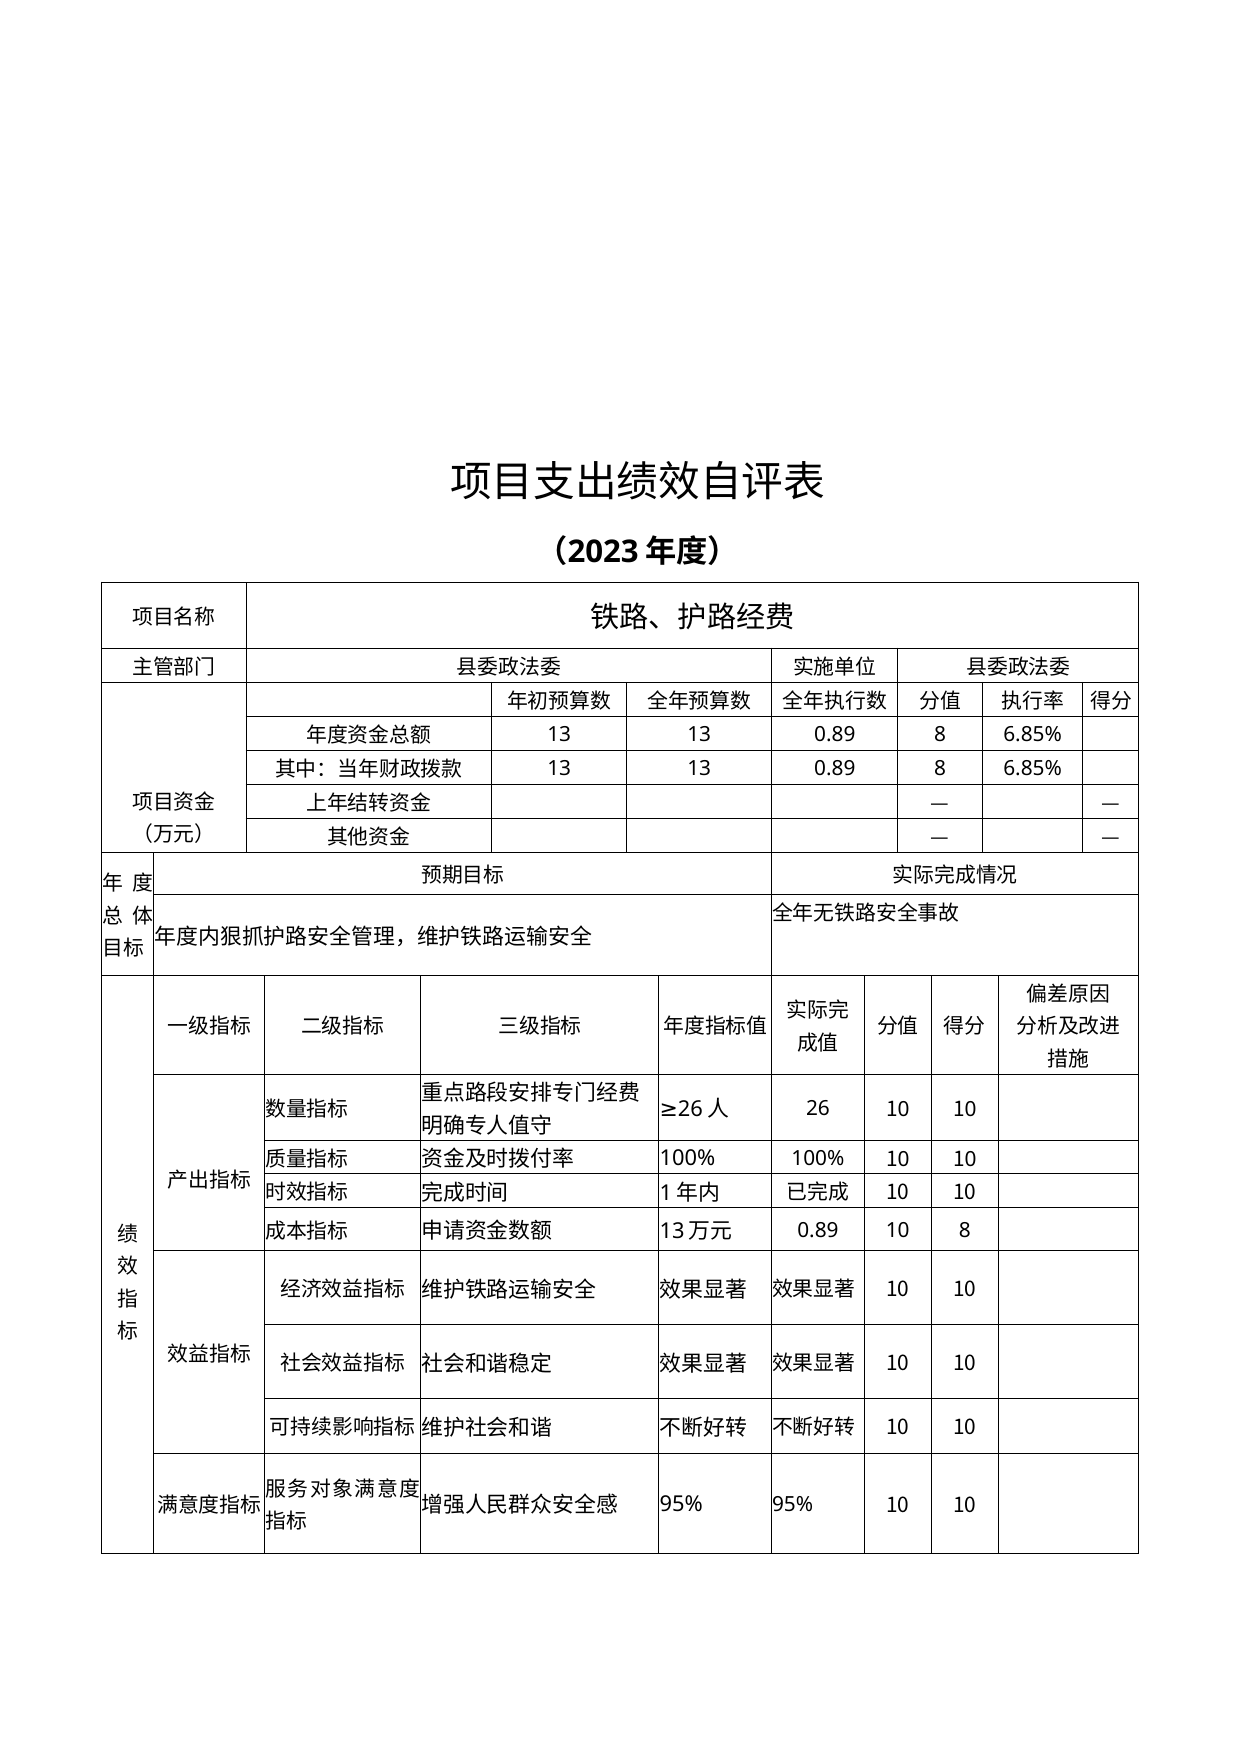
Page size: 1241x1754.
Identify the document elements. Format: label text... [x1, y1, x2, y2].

table_cell 年度内狠抓护路安全管理，维护铁路运输安全 [154, 895, 771, 975]
table_cell 10 [865, 1141, 931, 1173]
table_cell 数量指标 [265, 1075, 420, 1140]
table_cell 10 [932, 1454, 998, 1553]
table_cell 实际完 成值 [772, 976, 864, 1074]
table_cell 10 [865, 1325, 931, 1398]
table_cell [772, 819, 897, 852]
table_cell [999, 1325, 1138, 1398]
table_cell [1083, 751, 1138, 784]
table_header 铁路、护路经费 [247, 583, 1138, 648]
table_cell [627, 785, 771, 818]
table_cell [999, 1141, 1138, 1173]
table_cell 6.85% [983, 717, 1082, 750]
table_cell 年度资金总额 [247, 717, 491, 750]
table_cell 得分 [932, 976, 998, 1074]
table_cell 年初预算数 [492, 683, 626, 716]
table_cell — [898, 785, 982, 818]
table_cell 偏差原因 分析及改进 措施 [999, 976, 1138, 1074]
table_cell 不断好转 [659, 1399, 771, 1452]
table_cell 8 [898, 717, 982, 750]
table_cell 10 [932, 1141, 998, 1173]
table_cell 10 [865, 1251, 931, 1324]
table_cell — [1083, 785, 1138, 818]
table_cell 10 [865, 1399, 931, 1452]
table_cell 13 [627, 717, 771, 750]
table_cell 10 [865, 1208, 931, 1250]
table_cell [983, 819, 1082, 852]
table_cell 95% [772, 1454, 864, 1553]
table_cell 13 [492, 717, 626, 750]
table_cell ≥26人 [659, 1075, 771, 1140]
table_cell 三级指标 [421, 976, 658, 1074]
table_cell 13万元 [659, 1208, 771, 1250]
table_cell 效果显著 [772, 1325, 864, 1398]
table_cell 10 [865, 1075, 931, 1140]
text 项目支出绩效自评表 [222, 446, 1053, 511]
table_cell 10 [932, 1399, 998, 1452]
table_cell [492, 785, 626, 818]
table_cell 13 [492, 751, 626, 784]
table_cell 可持续影响指标 [265, 1399, 420, 1452]
table_cell [983, 785, 1082, 818]
table_cell 预期目标 [154, 853, 771, 894]
table_cell 不断好转 [772, 1399, 864, 1452]
table_cell 实施单位 [772, 649, 897, 682]
table_cell 维护铁路运输安全 [421, 1251, 658, 1324]
table_cell 已完成 [772, 1174, 864, 1207]
table_cell 分值 [898, 683, 982, 716]
table_cell 0.89 [772, 1208, 864, 1250]
table_cell 县委政法委 [898, 649, 1138, 682]
table_cell 产出指标 [154, 1075, 264, 1250]
table_cell 效果显著 [659, 1325, 771, 1398]
table_cell [999, 1399, 1138, 1452]
table_cell 年度指标值 [659, 976, 771, 1074]
table_cell 26 [772, 1075, 864, 1140]
table_cell 二级指标 [265, 976, 420, 1074]
table_cell 0.89 [772, 717, 897, 750]
table_cell 成本指标 [265, 1208, 420, 1250]
table_cell 重点路段安排专门经费明确专人值守 [421, 1075, 658, 1140]
table_cell 县委政法委 [247, 649, 771, 682]
table_cell [772, 785, 897, 818]
table_cell [999, 1174, 1138, 1207]
table_cell 维护社会和谐 [421, 1399, 658, 1452]
table_cell 其中：当年财政拨款 [247, 751, 491, 784]
table_cell 质量指标 [265, 1141, 420, 1173]
table_cell 满意度指标 [154, 1454, 264, 1553]
table_cell 13 [627, 751, 771, 784]
table_cell 1年内 [659, 1174, 771, 1207]
table_cell 10 [932, 1075, 998, 1140]
table_cell 0.89 [772, 751, 897, 784]
table_header 项目名称 [102, 583, 246, 648]
table_cell 全年执行数 [772, 683, 897, 716]
table_cell 分值 [865, 976, 931, 1074]
table_cell 效益指标 [154, 1251, 264, 1452]
table_cell 10 [865, 1174, 931, 1207]
table_cell 全年无铁路安全事故 [772, 895, 1138, 975]
table_cell [999, 1208, 1138, 1250]
table_cell 社会和谐稳定 [421, 1325, 658, 1398]
table_cell 时效指标 [265, 1174, 420, 1207]
table_cell [999, 1454, 1138, 1553]
table_cell 8 [932, 1208, 998, 1250]
table_cell 主管部门 [102, 649, 246, 682]
table_cell 执行率 [983, 683, 1082, 716]
table_cell 100% [659, 1141, 771, 1173]
table_cell 100% [772, 1141, 864, 1173]
table_cell [999, 1251, 1138, 1324]
table_cell 项目资金 （万元） [102, 683, 246, 852]
table_cell 经济效益指标 [265, 1251, 420, 1324]
table_cell 申请资金数额 [421, 1208, 658, 1250]
table_cell [1083, 717, 1138, 750]
table_cell 10 [932, 1325, 998, 1398]
table_cell 8 [898, 751, 982, 784]
table_cell 95% [659, 1454, 771, 1553]
table_cell — [1083, 819, 1138, 852]
table_cell 实际完成情况 [772, 853, 1138, 894]
table_cell — [898, 819, 982, 852]
table_cell 全年预算数 [627, 683, 771, 716]
table_cell [247, 683, 491, 716]
table_cell 其他资金 [247, 819, 491, 852]
table_cell 资金及时拨付率 [421, 1141, 658, 1173]
table_cell 一级指标 [154, 976, 264, 1074]
table_cell 6.85% [983, 751, 1082, 784]
table_cell 绩 效 指 标 [102, 976, 153, 1553]
table_cell 10 [932, 1174, 998, 1207]
table_cell 效果显著 [772, 1251, 864, 1324]
table_cell 年度总体目标 [102, 853, 153, 975]
table_cell 完成时间 [421, 1174, 658, 1207]
table_cell 上年结转资金 [247, 785, 491, 818]
table_cell 10 [865, 1454, 931, 1553]
table_cell [627, 819, 771, 852]
table_cell 10 [932, 1251, 998, 1324]
text （2023年度） [222, 517, 1053, 582]
table_cell 增强人民群众安全感 [421, 1454, 658, 1553]
table_cell 服务对象满意度指标 [265, 1454, 420, 1553]
table_cell 得分 [1083, 683, 1138, 716]
table_cell 效果显著 [659, 1251, 771, 1324]
table_cell [999, 1075, 1138, 1140]
table_cell 社会效益指标 [265, 1325, 420, 1398]
table_cell [492, 819, 626, 852]
